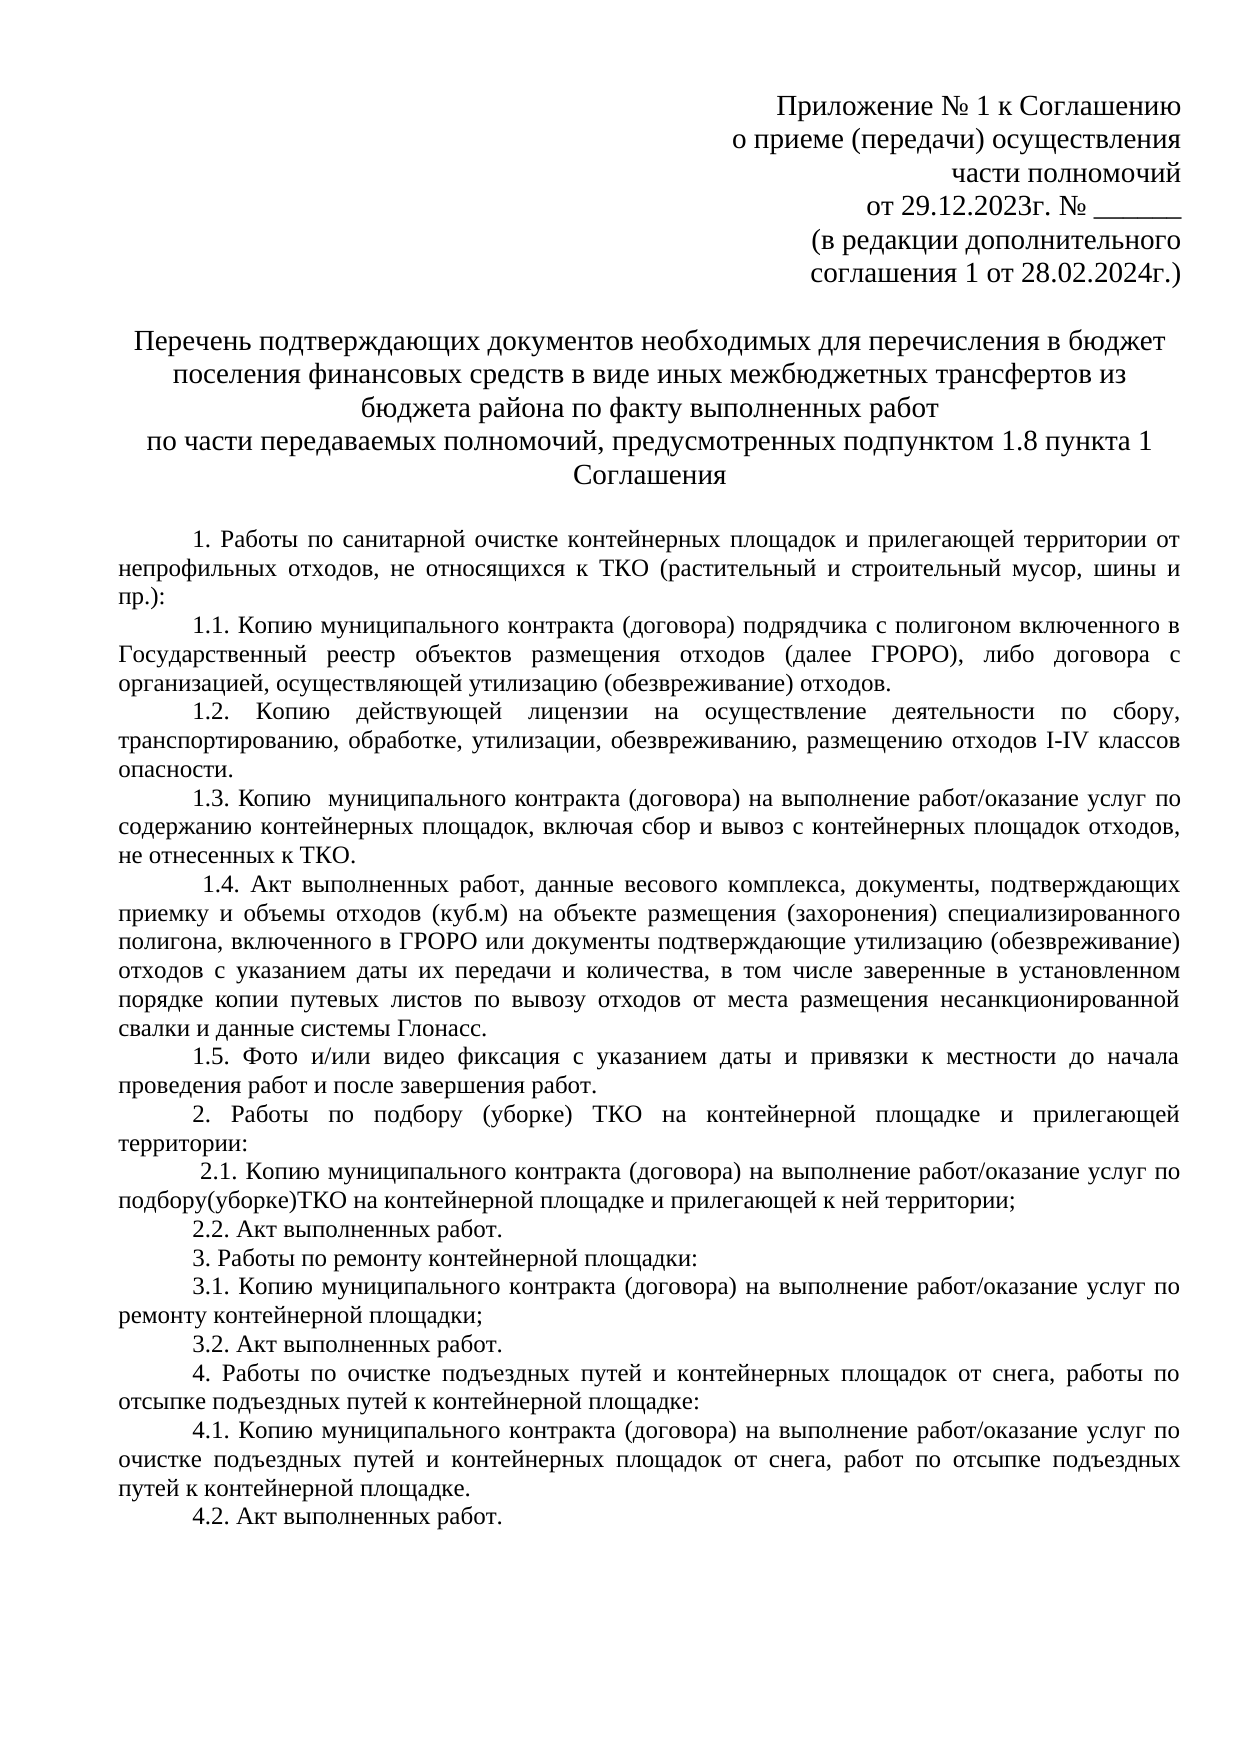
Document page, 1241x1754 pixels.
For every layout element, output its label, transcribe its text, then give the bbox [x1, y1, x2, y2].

text 1.2. Копию действующей лицензии на осуществление деятельности по сбору, транспортированию, обработке, утилизации, обезвреживанию, размещению отходов I-IV классов опасности. [118, 696, 1181, 783]
text 1. Работы по санитарной очистке контейнерных площадок и прилегающей территории от непрофильных отходов, не относящихся к ТКО (растительный и строительный мусор, шины и пр.): [118, 524, 1181, 610]
text соглашения 1 от 28.02.2024г.) [118, 256, 1181, 289]
text Приложение № 1 к Соглашению [118, 88, 1181, 121]
text 3. Работы по ремонту контейнерной площадки: [118, 1243, 1181, 1271]
text 3.1. Копию муниципального контракта (договора) на выполнение работ/оказание услуг по ремонту контейнерной площадки; [118, 1271, 1181, 1329]
text 4.1. Копию муниципального контракта (договора) на выполнение работ/оказание услуг по очистке подъездных путей и контейнерных площадок от снега, работ по отсыпке подъездных путей к контейнерной площадке. [118, 1415, 1181, 1501]
text 4.2. Акт выполненных работ. [118, 1501, 1181, 1530]
text 1.4. Акт выполненных работ, данные весового комплекса, документы, подтверждающих приемку и объемы отходов (куб.м) на объекте размещения (захоронения) специализированного полигона, включенного в ГРОРО или документы подтверждающие утилизацию (обезвреживание) отходов с указанием даты их передачи и количества, в том числе заверенные в установленном порядке копии путевых листов по вывозу отходов от места размещения несанкционированной свалки и данные системы Глонасс. [118, 869, 1181, 1041]
text 2.1. Копию муниципального контракта (договора) на выполнение работ/оказание услуг по подбору(уборке)ТКО на контейнерной площадке и прилегающей к ней территории; [118, 1156, 1181, 1214]
text 2. Работы по подбору (уборке) ТКО на контейнерной площадке и прилегающей территории: [118, 1099, 1181, 1156]
text части полномочий [118, 155, 1181, 188]
text от 29.12.2023г. № ______ [118, 188, 1181, 222]
text 1.5. Фото и/или видео фиксация с указанием даты и привязки к местности до начала проведения работ и после завершения работ. [118, 1041, 1181, 1099]
text 1.3. Копию муниципального контракта (договора) на выполнение работ/оказание услуг по содержанию контейнерных площадок, включая сбор и вывоз с контейнерных площадок отходов, не отнесенных к ТКО. [118, 783, 1181, 869]
text 1.1. Копию муниципального контракта (договора) подрядчика с полигоном включенного в Государственный реестр объектов размещения отходов (далее ГРОРО), либо договора с организацией, осуществляющей утилизацию (обезвреживание) отходов. [118, 610, 1181, 696]
text 2.2. Акт выполненных работ. [118, 1214, 1181, 1243]
text 4. Работы по очистке подъездных путей и контейнерных площадок от снега, работы по отсыпке подъездных путей к контейнерной площадке: [118, 1358, 1181, 1415]
text 3.2. Акт выполненных работ. [118, 1329, 1181, 1358]
text по части передаваемых полномочий, предусмотренных подпунктом 1.8 пункта 1 Соглашения [118, 423, 1181, 490]
text (в редакции дополнительного [118, 222, 1181, 256]
text о приеме (передачи) осуществления [118, 121, 1181, 155]
text Перечень подтверждающих документов необходимых для перечисления в бюджет поселения финансовых средств в виде иных межбюджетных трансфертов из бюджета района по факту выполненных работ [118, 323, 1181, 423]
